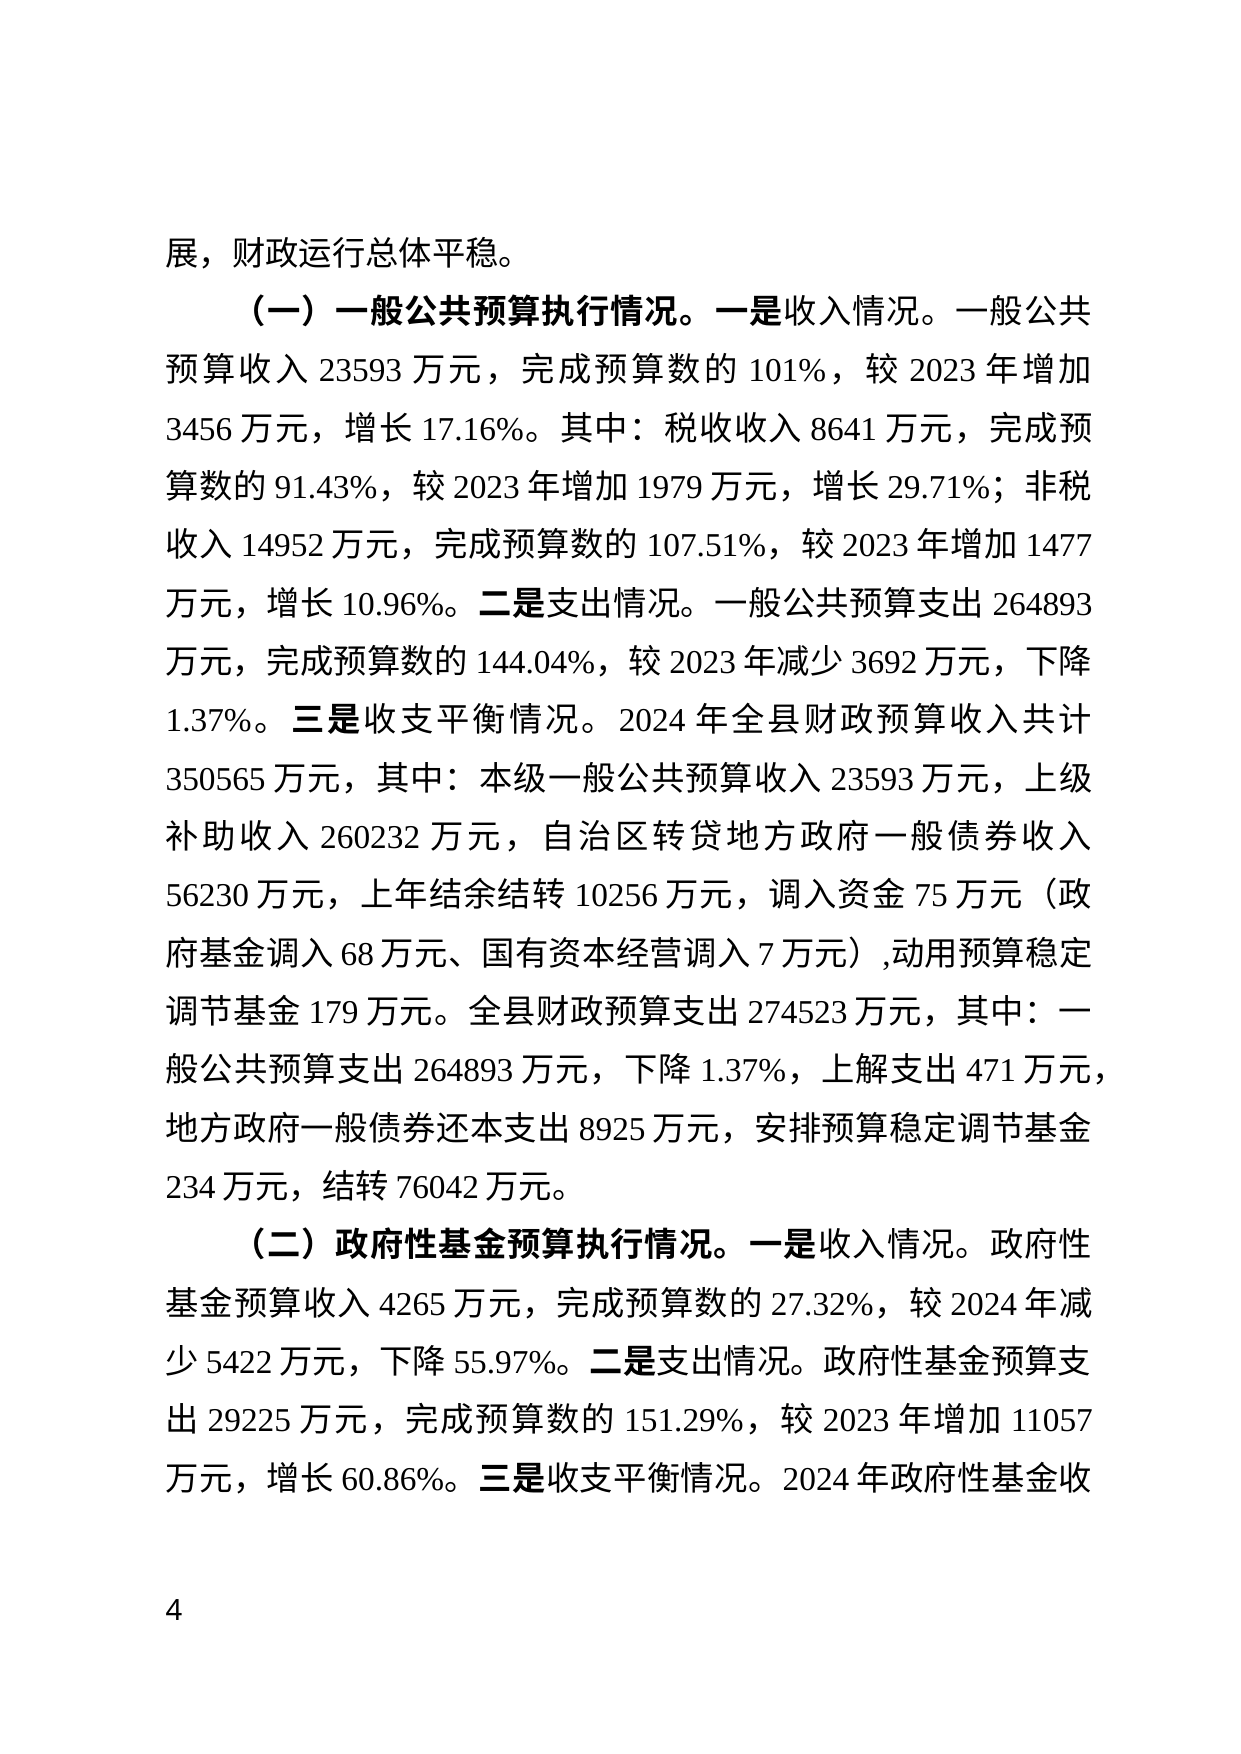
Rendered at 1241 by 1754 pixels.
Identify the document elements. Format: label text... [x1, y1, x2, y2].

text （一）一般公共预算执行情况。一是收入情况。一般公共预算收入23593万元，完成预算数的101%，较2023年增加3456万元，增长17.16%。其中：税收收入8641万元，完成预算数的91.43%，较2023年增加1979万元，增长29.71%；非税收入14952万元，完成预算数的107.51%，较2023年增加1477万元，增长10.96%。二是支出情况。一般公共预算支出264893万元，完成预算数的144.04%，较2023年减少3692万元，下降1.37%。三是收支平衡情况。2024年全县财政预算收入共计350565万元，其中：本级一般公共预算收入23593万元，上级补助收入260232万元，自治区转贷地方政府一般债券收入56230万元，上年结余结转10256万元，调入资金75万元（政府基金调入68万元、国有资本经营调入7万元）,动用预算稳定调节基金179万元。全县财政预算支出274523万元，其中：一般公共预算支出264893万元，下降1.37%，上解支出471万元，地方政府一般债券还本支出8925万元，安排预算稳定调节基金234万元，结转76042万元。 [165, 277, 1092, 1210]
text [165, 218, 1092, 277]
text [165, 1210, 1092, 1502]
